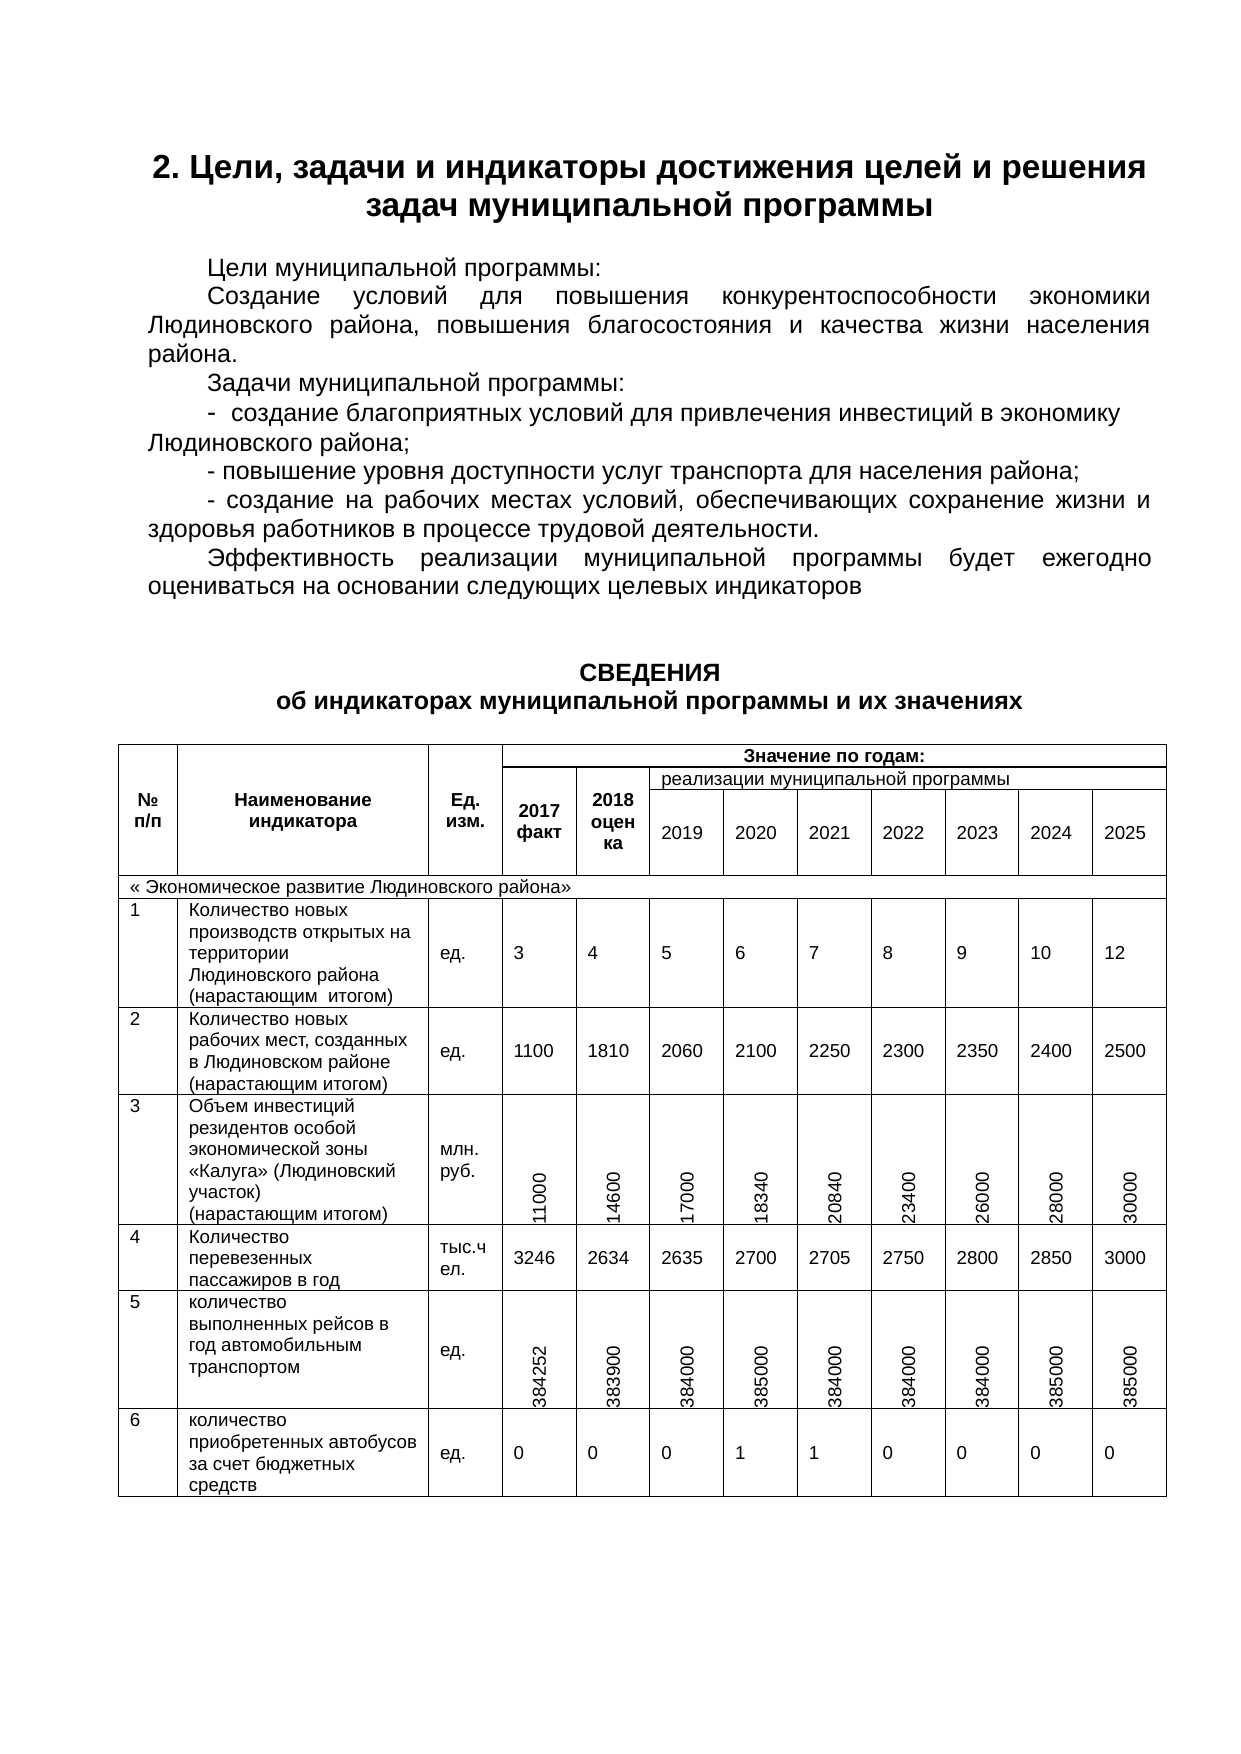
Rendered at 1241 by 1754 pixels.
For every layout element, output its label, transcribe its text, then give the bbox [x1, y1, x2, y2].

table_cell 2060 [650, 1008, 723, 1094]
table_cell 2634 [577, 1225, 649, 1290]
table_cell млн. руб. [429, 1095, 502, 1224]
table_cell 2300 [872, 1008, 945, 1094]
table_cell 0 [1093, 1409, 1166, 1496]
table_cell 17000 [650, 1095, 723, 1224]
table_cell 14600 [577, 1095, 649, 1224]
table_cell 2 [119, 1008, 177, 1094]
table_cell 384000 [872, 1291, 945, 1408]
text - создание на рабочих местах условий, обеспечивающих сохранение жизни и здоровья работников в процессе трудовой деятельности. [148, 485, 1152, 542]
table_header № п/п [119, 745, 177, 875]
table_cell 1 [724, 1409, 797, 1496]
table_cell 4 [577, 899, 649, 1007]
table_cell 2850 [1019, 1225, 1092, 1290]
table_cell 2018 оценка [577, 768, 649, 875]
table_cell 7 [798, 899, 871, 1007]
table_cell Количество новых производств открытых на территории Людиновского района (нарастающим итогом) [178, 899, 428, 1007]
table_cell 3000 [1093, 1225, 1166, 1290]
table_cell тыс.чел. [429, 1225, 502, 1290]
table_cell 384000 [650, 1291, 723, 1408]
table_cell 26000 [946, 1095, 1018, 1224]
table_cell 2700 [724, 1225, 797, 1290]
table_cell 384000 [946, 1291, 1018, 1408]
table_cell 2019 [650, 790, 723, 875]
text 2. Цели, задачи и индикаторы достижения целей и решения задач муниципальной программы [148, 147, 1152, 224]
table_cell 6 [119, 1409, 177, 1496]
table_cell 385000 [1093, 1291, 1166, 1408]
table_cell ед. [429, 1008, 502, 1094]
table_cell 2400 [1019, 1008, 1092, 1094]
table_cell 2350 [946, 1008, 1018, 1094]
table_cell 20840 [798, 1095, 871, 1224]
table_header Значение по годам: [503, 745, 1166, 766]
table_cell 0 [577, 1409, 649, 1496]
text об индикаторах муниципальной программы и их значениях [148, 686, 1152, 715]
table_cell « Экономическое развитие Людиновского района» [119, 876, 1166, 898]
table_cell 2750 [872, 1225, 945, 1290]
table_cell 2800 [946, 1225, 1018, 1290]
table_cell ед. [429, 899, 502, 1007]
table_header Наименование индикатора [178, 745, 428, 875]
table_cell 2023 [946, 790, 1018, 875]
table_cell 3 [503, 899, 576, 1007]
text СВЕДЕНИЯ [148, 657, 1152, 686]
table_cell 2024 [1019, 790, 1092, 875]
text Эффективность реализации муниципальной программы будет ежегодно оцениваться на основании следующих целевых индикаторов [148, 542, 1152, 600]
table_cell 11000 [503, 1095, 576, 1224]
table_cell 385000 [724, 1291, 797, 1408]
text Цели муниципальной программы: [148, 252, 1152, 281]
table_cell 8 [872, 899, 945, 1007]
text Задачи муниципальной программы: [148, 367, 1152, 396]
table_cell 6 [724, 899, 797, 1007]
table_cell 3246 [503, 1225, 576, 1290]
table_cell 4 [119, 1225, 177, 1290]
table_cell ед. [429, 1291, 502, 1408]
table_cell 5 [650, 899, 723, 1007]
table_cell 5 [119, 1291, 177, 1408]
table_cell 0 [1019, 1409, 1092, 1496]
table_cell количество приобретенных автобусов за счет бюджетных средств [178, 1409, 428, 1496]
table_cell 0 [503, 1409, 576, 1496]
table_cell 18340 [724, 1095, 797, 1224]
table_cell 12 [1093, 899, 1166, 1007]
table_cell 1100 [503, 1008, 576, 1094]
table_cell 383900 [577, 1291, 649, 1408]
table_cell ед. [429, 1409, 502, 1496]
table_cell 10 [1019, 899, 1092, 1007]
table_cell 9 [946, 899, 1018, 1007]
table_cell 384000 [798, 1291, 871, 1408]
table_cell реализации муниципальной программы [650, 768, 1166, 789]
table_cell 0 [872, 1409, 945, 1496]
table_cell 2705 [798, 1225, 871, 1290]
table_cell 2100 [724, 1008, 797, 1094]
table_cell Объем инвестиций резидентов особой экономической зоны «Калуга» (Людиновский участок) (нарастающим итогом) [178, 1095, 428, 1224]
table_cell 2022 [872, 790, 945, 875]
table_cell 2250 [798, 1008, 871, 1094]
table_cell 1 [798, 1409, 871, 1496]
table_cell 2017 факт [503, 768, 576, 875]
text Создание условий для повышения конкурентоспособности экономики Людиновского района, повышения благосостояния и качества жизни населения района. [148, 281, 1152, 367]
text - повышение уровня доступности услуг транспорта для населения района; [148, 456, 1152, 485]
table_cell 1 [119, 899, 177, 1007]
table_cell 2635 [650, 1225, 723, 1290]
table_cell Количество перевезенных пассажиров в год [178, 1225, 428, 1290]
table_cell 0 [650, 1409, 723, 1496]
table_cell 3 [119, 1095, 177, 1224]
table_cell Количество новых рабочих мест, созданных в Людиновском районе (нарастающим итогом) [178, 1008, 428, 1094]
table_cell 30000 [1093, 1095, 1166, 1224]
text - создание благоприятных условий для привлечения инвестиций в экономику Людиновского района; [148, 396, 1152, 456]
table_cell 1810 [577, 1008, 649, 1094]
table_cell 384252 [503, 1291, 576, 1408]
table_cell 0 [946, 1409, 1018, 1496]
table_cell 2020 [724, 790, 797, 875]
table_cell 2500 [1093, 1008, 1166, 1094]
table_cell 2021 [798, 790, 871, 875]
table_cell 28000 [1019, 1095, 1092, 1224]
table_cell количество выполненных рейсов в год автомобильным транспортом [178, 1291, 428, 1408]
table_cell 385000 [1019, 1291, 1092, 1408]
table_cell 23400 [872, 1095, 945, 1224]
table_header Ед. изм. [429, 745, 502, 875]
table_cell 2025 [1093, 790, 1166, 875]
